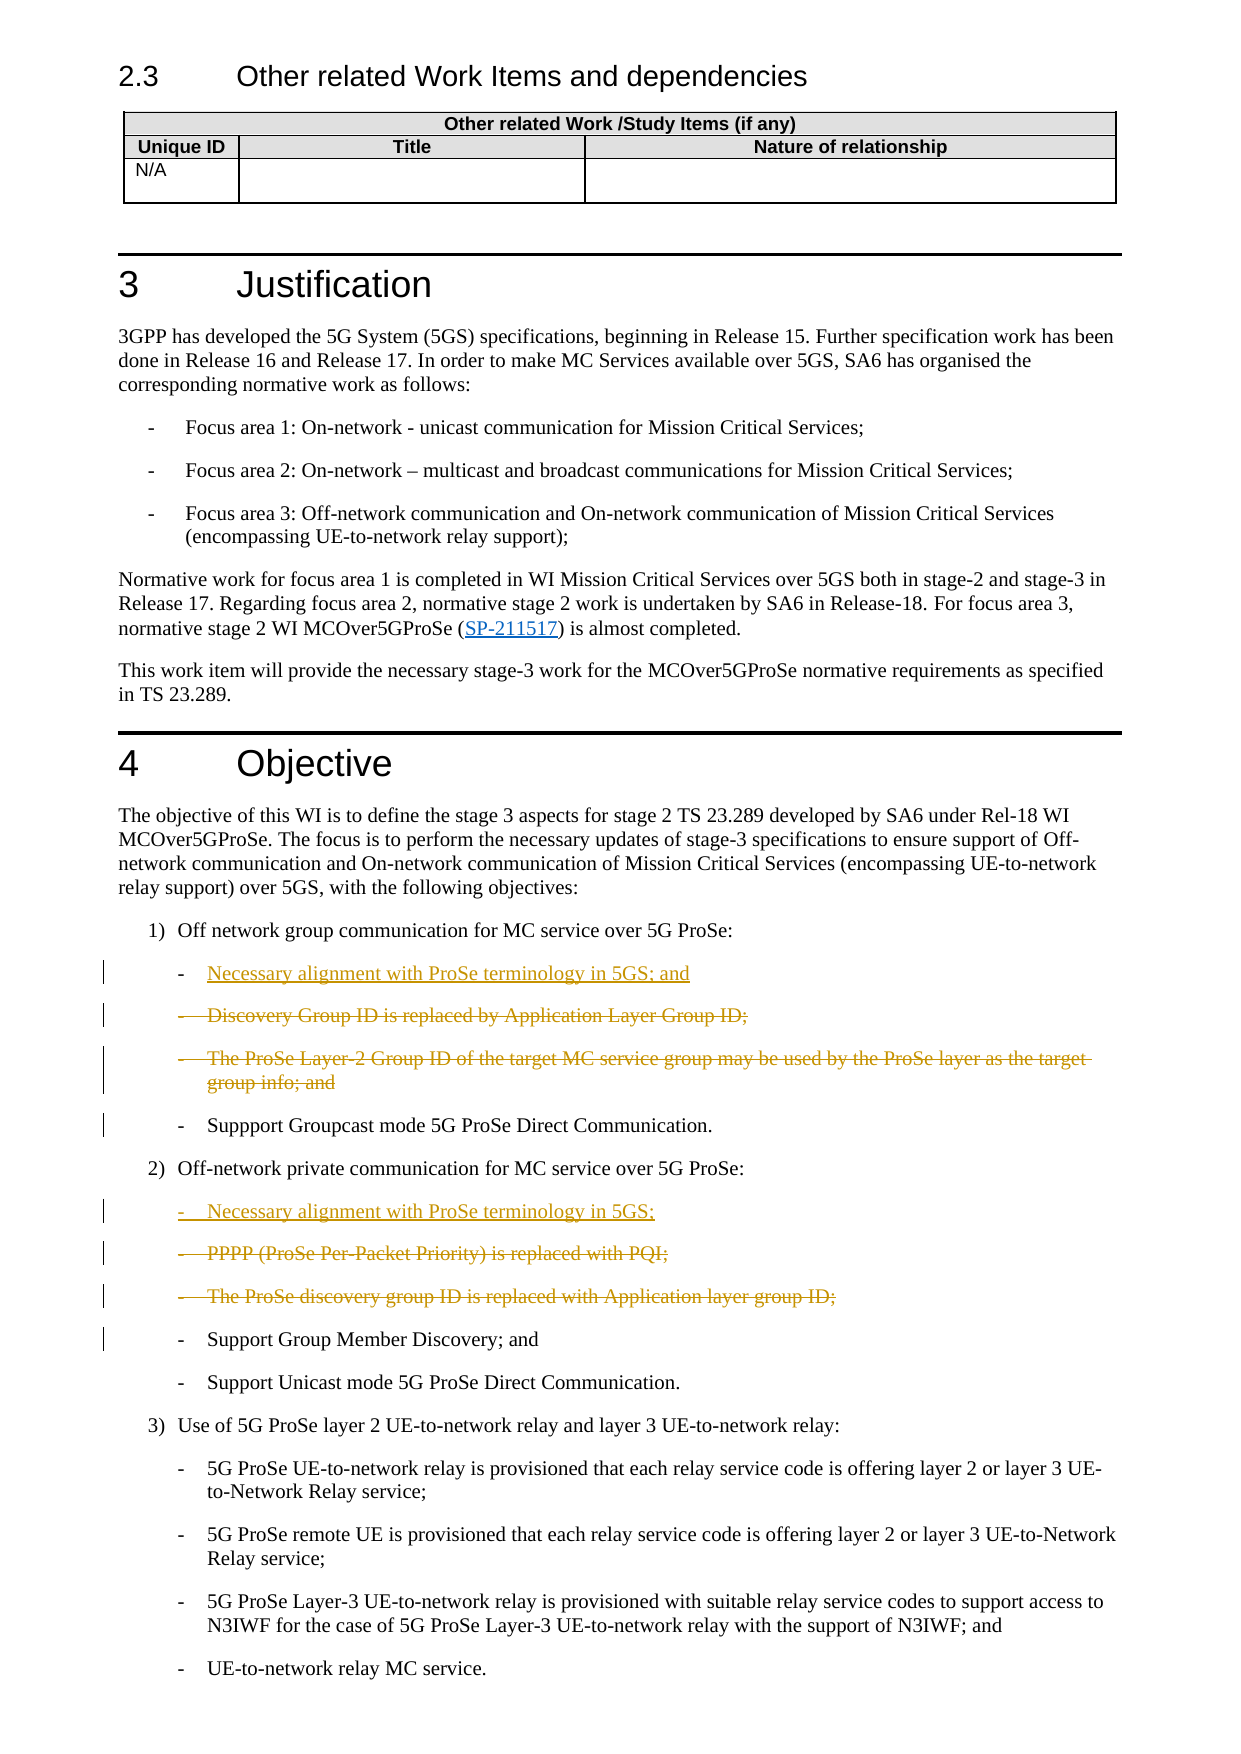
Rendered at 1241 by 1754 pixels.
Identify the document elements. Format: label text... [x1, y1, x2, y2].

list Focus area 2: On-network – multicast and broadcast communications for Mission Critical Services; [148, 458, 1122, 482]
text - [177, 960, 1122, 984]
subtitle 4 Objective [118, 735, 1122, 784]
text - 5G ProSe Layer-3 UE-to-network relay is provisioned with suitable relay service codes to support access to N3IWF for the case of 5G ProSe Layer-3 UE-to-network relay with the support of N3IWF; and [177, 1589, 1122, 1637]
list Focus area 3: Off-network communication and On-network communication of Mission Critical Services (encompassing UE-to-network relay support); [148, 500, 1122, 548]
table_cell [240, 159, 584, 202]
subtitle 3 Justification [118, 256, 1122, 305]
text - 5G ProSe remote UE is provisioned that each relay service code is offering layer 2 or layer 3 UE-to-Network Relay service; [177, 1522, 1122, 1570]
table_cell Unique ID [125, 136, 238, 158]
text 1) Off network group communication for MC service over 5G ProSe: [148, 918, 1122, 942]
text 3) Use of 5G ProSe layer 2 UE-to-network relay and layer 3 UE-to-network relay: [148, 1413, 1122, 1437]
text The objective of this WI is to define the stage 3 aspects for stage 2 TS 23.289 developed by SA6 under Rel-18 WI MCOver5GProSe. The focus is to perform the necessary updates of stage-3 specifications to ensure support of Off-network communication and On-network communication of Mission Critical Services (encompassing UE-to-network relay support) over 5GS, with the following objectives: [118, 803, 1122, 899]
text Normative work for focus area 1 is completed in WI Mission Critical Services over 5GS both in stage-2 and stage-3 in Release 17. Regarding focus area 2, normative stage 2 work is undertaken by SA6 in Release-18. For focus area 3, normative stage 2 WI MCOver5GProSe (SP-211517) is almost completed. [118, 567, 1122, 639]
text - Support Unicast mode 5G ProSe Direct Communication. [177, 1370, 1122, 1394]
table_cell Nature of relationship [586, 136, 1115, 158]
text 3GPP has developed the 5G System (5GS) specifications, beginning in Release 15. Further specification work has been done in Release 16 and Release 17. In order to make MC Services available over 5GS, SA6 has organised the corresponding normative work as follows: [118, 324, 1122, 396]
text - 5G ProSe UE-to-network relay is provisioned that each relay service code is offering layer 2 or layer 3 UE-to-Network Relay service; [177, 1455, 1122, 1503]
list Focus area 1: On-network - unicast communication for Mission Critical Services; [148, 415, 1122, 439]
text This work item will provide the necessary stage-3 work for the MCOver5GProSe normative requirements as specified in TS 23.289. [118, 658, 1122, 706]
table_cell N/A [125, 159, 238, 202]
table_cell Title [240, 136, 584, 158]
text - UE-to-network relay MC service. [177, 1656, 1122, 1680]
text - Support Group Member Discovery; and [177, 1327, 1122, 1351]
table_cell [586, 159, 1115, 202]
text - Suppport Groupcast mode 5G ProSe Direct Communication. [177, 1113, 1122, 1137]
subtitle 2.3 Other related Work Items and dependencies [118, 59, 1122, 93]
table_header Other related Work /Study Items (if any) [125, 113, 1115, 134]
text 2) Off-network private communication for MC service over 5G ProSe: [148, 1156, 1122, 1180]
